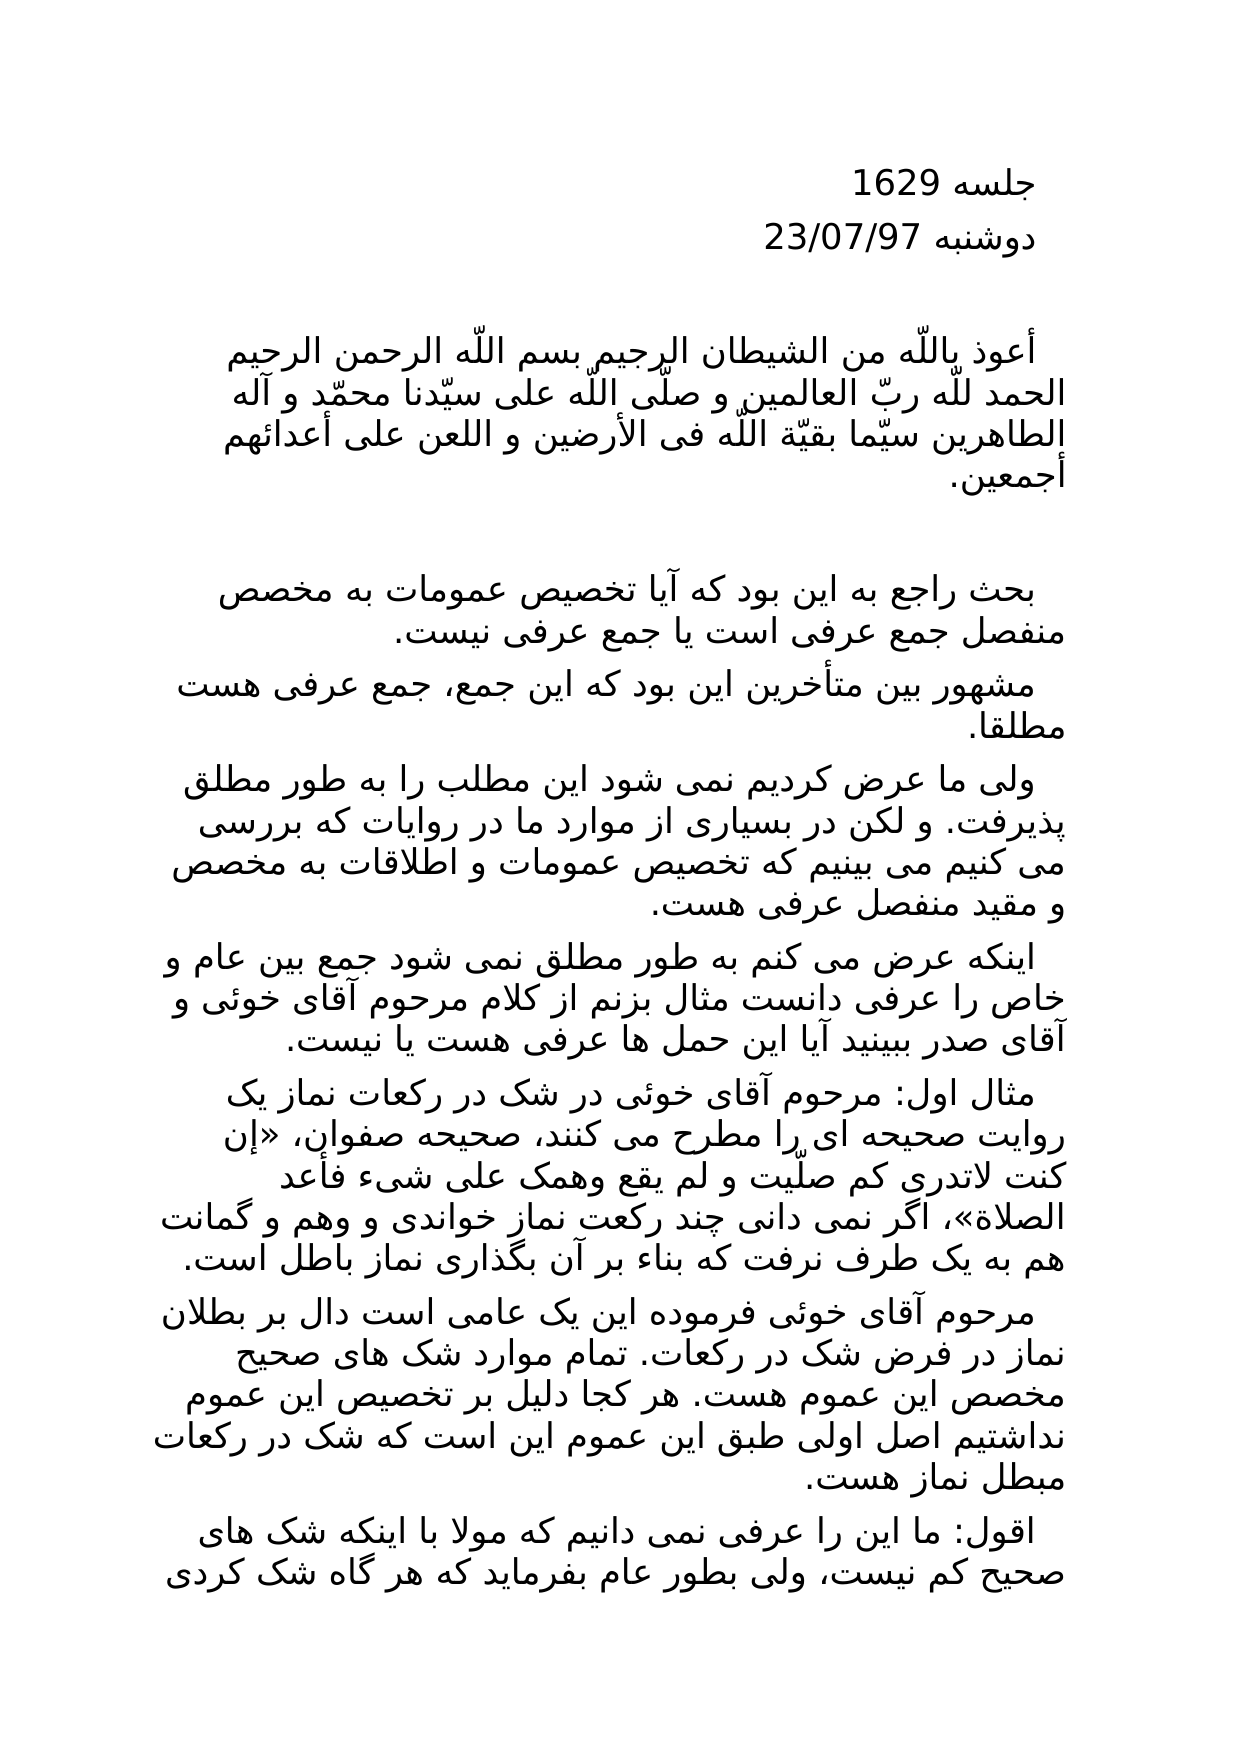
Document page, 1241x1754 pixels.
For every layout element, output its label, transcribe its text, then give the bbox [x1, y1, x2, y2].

text ولی ما عرض کردیم نمی شود این مطلب را به طور مطلق پذیرفت. و لکن در بسیاری از موارد ما در روایات که بررسی می کنیم می بینیم که تخصیص عمومات و اطلاقات به مخصص و مقید منفصل عرفی هست. [150, 759, 1067, 924]
text اینکه عرض می کنم به طور مطلق نمی شود جمع بین عام و خاص را عرفی دانست مثال بزنم از کلام مرحوم آقای خوئی و آقای صدر ببینید آیا این حمل ها عرفی هست یا نیست. [150, 936, 1067, 1060]
text أعوذ باللّه من الشیطان الرجیم بسم اللّه الرحمن الرحیم الحمد للّه ربّ العالمین و صلّی اللّه علی سیّدنا محمّد و آله الطاهرین سیّما بقیّة اللّه فی الأرضین و اللعن علی أعدائهم أجمعین. [150, 331, 1067, 496]
text مشهور بین متأخرین این بود که این جمع، جمع عرفی هست مطلقا. [150, 664, 1067, 746]
text جلسه 1629 [150, 162, 1067, 204]
text مرحوم آقای خوئی فرموده این یک عامی است دال بر بطلان نماز در فرض شک در رکعات. تمام موارد شک های صحیح مخصص این عموم هست. هر کجا دلیل بر تخصیص این عموم نداشتیم اصل اولی طبق این عموم این است که شک در رکعات مبطل نماز هست. [150, 1291, 1067, 1498]
text دوشنبه 23/07/97 [150, 216, 1067, 257]
text بحث راجع به این بود که آیا تخصیص عمومات به مخصص منفصل جمع عرفی است یا جمع عرفی نیست. [150, 569, 1067, 651]
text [150, 1510, 1067, 1593]
text مثال اول: مرحوم آقای خوئی در شک در رکعات نماز یک روایت صحیحه ای را مطرح می کنند، صحیحه صفوان، «إن کنت لاتدری کم صلّیت و لم یقع وهمک علی شیء فأعد الصلاة»، اگر نمی دانی چند رکعت نماز خواندی و وهم و گمانت هم به یک طرف نرفت که بناء بر آن بگذاری نماز باطل است. [150, 1073, 1067, 1279]
